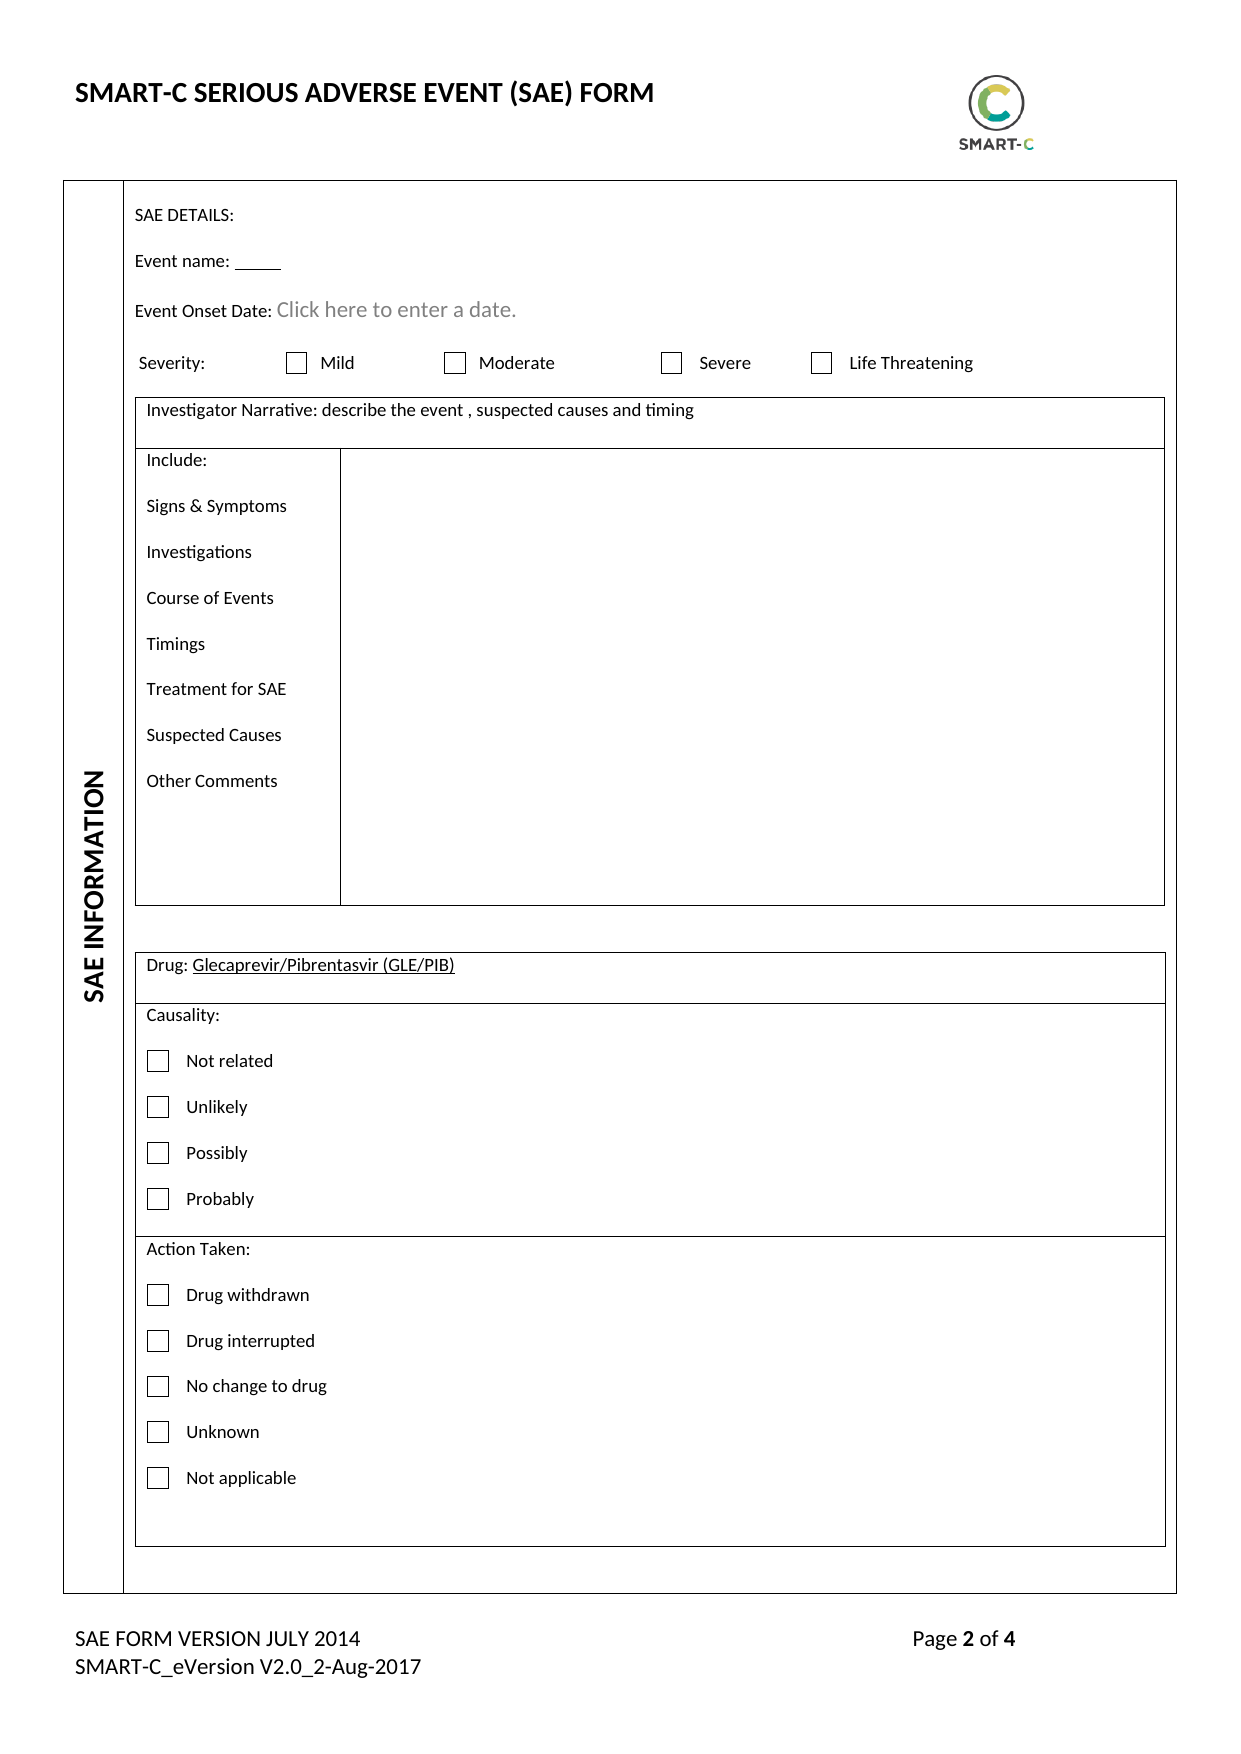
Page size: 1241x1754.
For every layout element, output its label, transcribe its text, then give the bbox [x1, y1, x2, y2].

picture [957, 73, 1036, 152]
table_header SAE DETAILS: Event name: Event Onset Date: Severity: Mild Moderate Severe Life Threatening [124, 181, 1176, 1593]
table_header SAE INFORMATION [64, 181, 123, 1593]
